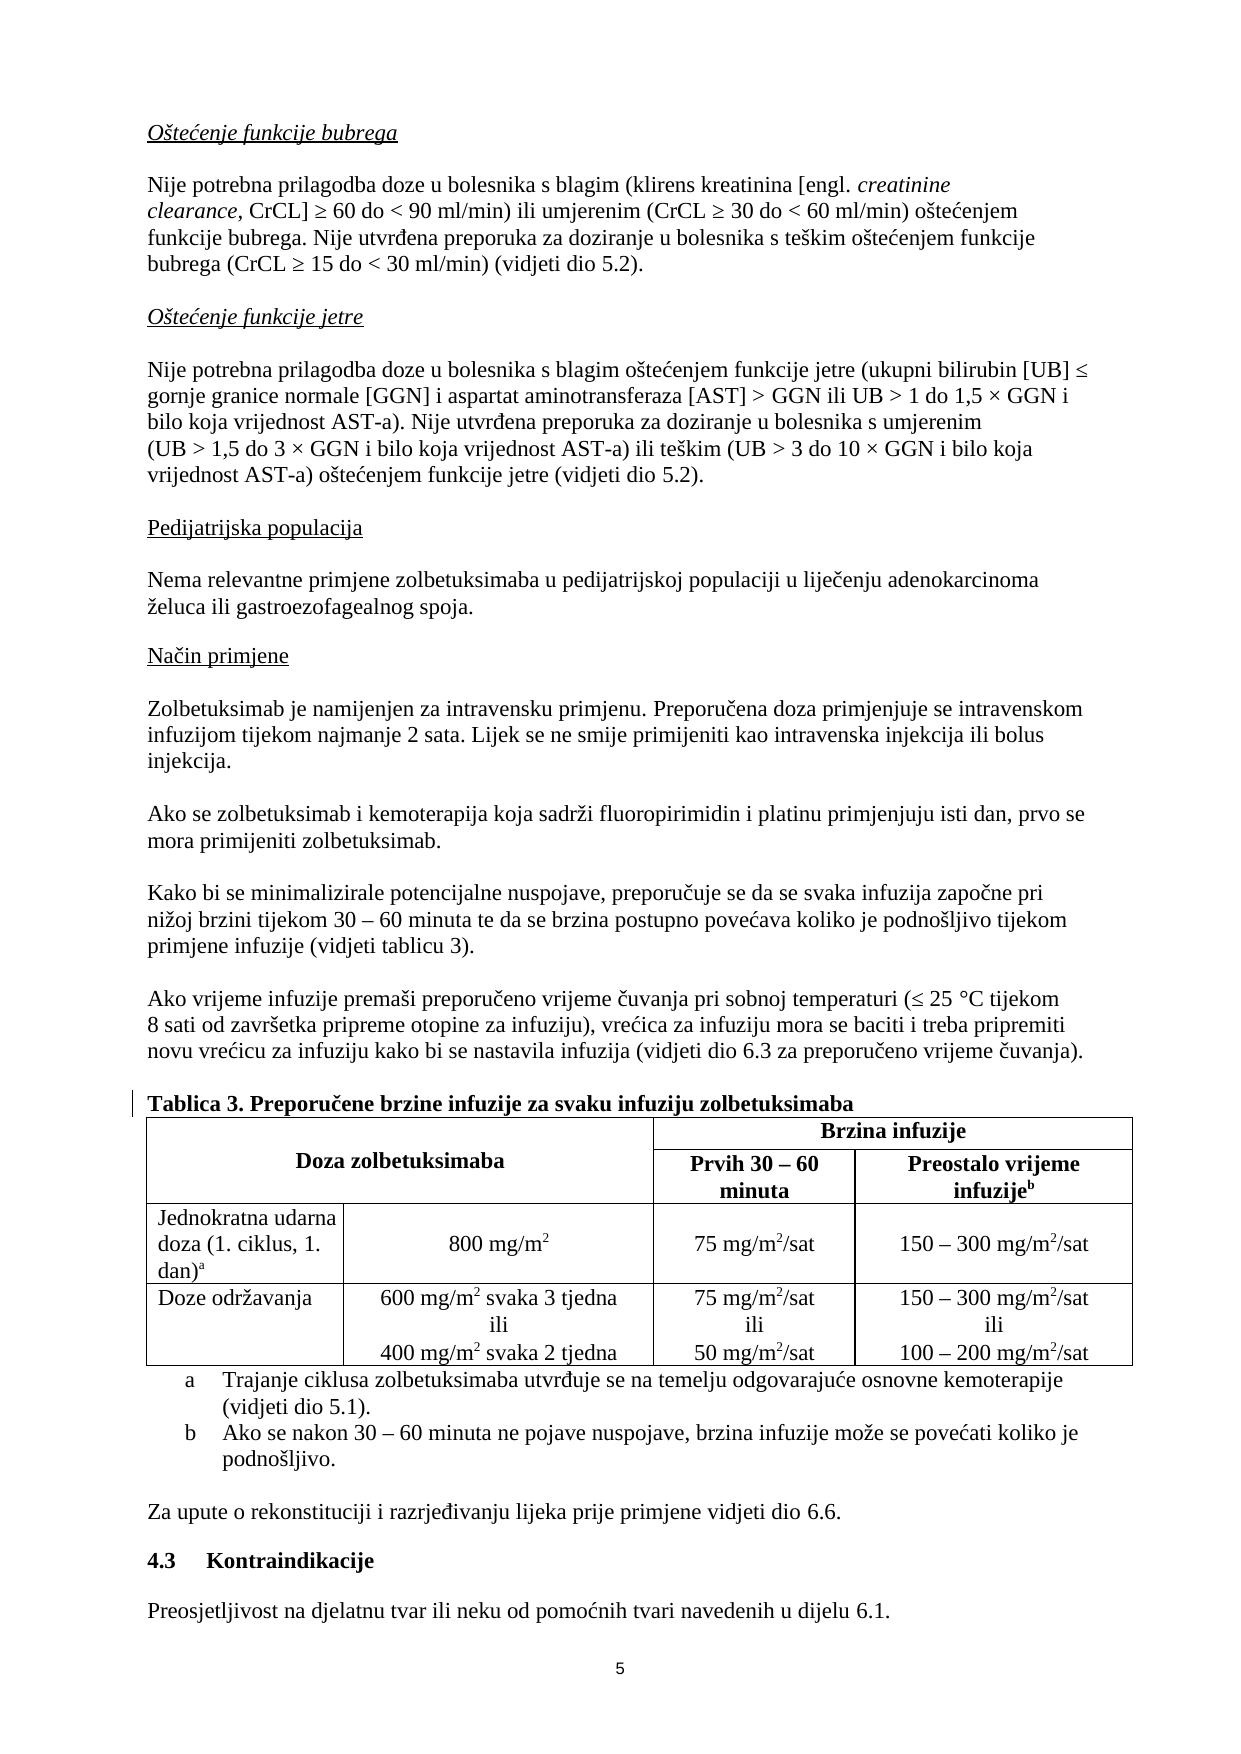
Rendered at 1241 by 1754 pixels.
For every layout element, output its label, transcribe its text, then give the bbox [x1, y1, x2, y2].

text Tablica 3. Preporučene brzine infuzije za svaku infuziju zolbetuksimaba [147, 1090, 1093, 1117]
text Nije potrebna prilagodba doze u bolesnika s blagim (klirens kreatinina [engl. creatinine clearance, CrCL] ≥ 60 do < 90 ml/min) ili umjerenim (CrCL ≥ 30 do < 60 ml/min) oštećenjem funkcije bubrega. Nije utvrđena preporuka za doziranje u bolesnika s teškim oštećenjem funkcije bubrega (CrCL ≥ 15 do < 30 ml/min) (vidjeti dio 5.2). [147, 171, 1093, 277]
table_cell 800 mg/m2 [344, 1204, 653, 1283]
text Pedijatrijska populacija [147, 514, 1093, 540]
table_cell 50 mg/m2/sat [654, 1338, 854, 1365]
table_cell 75 mg/m2/sat [654, 1204, 854, 1283]
table_header Brzina infuzije [654, 1118, 1132, 1149]
text Nema relevantne primjene zolbetuksimaba u pedijatrijskoj populaciji u liječenju adenokarcinoma želuca ili gastroezofagealnog spoja. [147, 567, 1093, 619]
text Nije potrebna prilagodba doze u bolesnika s blagim oštećenjem funkcije jetre (ukupni bilirubin [UB] ≤ gornje granice normale [GGN] i aspartat aminotransferaza [AST] > GGN ili UB > 1 do 1,5 × GGN i bilo koja vrijednost AST-a). Nije utvrđena preporuka za doziranje u bolesnika s umjerenim (UB > 1,5 do 3 × GGN i bilo koja vrijednost AST-a) ili teškim (UB > 3 do 10 × GGN i bilo koja vrijednost AST-a) oštećenjem funkcije jetre (vidjeti dio 5.2). [147, 356, 1093, 487]
table_cell 150 – 300 mg/m2/sat [856, 1204, 1132, 1283]
text 4.3 Kontraindikacije [147, 1547, 1093, 1574]
table_header Doza zolbetuksimaba [147, 1118, 653, 1203]
text Zolbetuksimab je namijenjen za intravensku primjenu. Preporučena doza primjenjuje se intravenskom infuzijom tijekom najmanje 2 sata. Lijek se ne smije primijeniti kao intravenska injekcija ili bolus injekcija. [147, 695, 1093, 774]
text Ako se zolbetuksimab i kemoterapija koja sadrži fluoropirimidin i platinu primjenjuju isti dan, prvo se mora primijeniti zolbetuksimab. [147, 800, 1093, 853]
table_cell ili [344, 1311, 653, 1338]
table_cell Jednokratna udarna doza (1. ciklus, 1. dan)a [147, 1204, 343, 1283]
text Ako vrijeme infuzije premaši preporučeno vrijeme čuvanja pri sobnoj temperaturi (≤ 25 °C tijekom 8 sati od završetka pripreme otopine za infuziju), vrećica za infuziju mora se baciti i treba pripremiti novu vrećicu za infuziju kako bi se nastavila infuzija (vidjeti dio 6.3 za preporučeno vrijeme čuvanja). [147, 985, 1093, 1064]
table_cell Preostalo vrijeme infuzijeb [856, 1150, 1132, 1203]
table_cell 600 mg/m2 svaka 3 tjedna [344, 1284, 653, 1311]
table_cell 75 mg/m2/sat [654, 1284, 854, 1311]
text Kako bi se minimalizirale potencijalne nuspojave, preporučuje se da se svaka infuzija započne pri nižoj brzini tijekom 30 – 60 minuta te da se brzina postupno povećava koliko je podnošljivo tijekom primjene infuzije (vidjeti tablicu 3). [147, 879, 1093, 958]
table_cell ili [856, 1311, 1132, 1338]
text Preosjetljivost na djelatnu tvar ili neku od pomoćnih tvari navedenih u dijelu 6.1. [147, 1597, 1093, 1623]
text b Ako se nakon 30 – 60 minuta ne pojave nuspojave, brzina infuzije može se povećati koliko je podnošljivo. [184, 1419, 1093, 1472]
table_cell Doze održavanja [147, 1284, 343, 1365]
table_cell 150 – 300 mg/m2/sat [856, 1284, 1132, 1311]
text Za upute o rekonstituciji i razrjeđivanju lijeka prije primjene vidjeti dio 6.6. [147, 1498, 1093, 1524]
table_cell 400 mg/m2 svaka 2 tjedna [344, 1338, 653, 1365]
text a Trajanje ciklusa zolbetuksimaba utvrđuje se na temelju odgovarajuće osnovne kemoterapije (vidjeti dio 5.1). [184, 1366, 1093, 1419]
text Način primjene [147, 642, 1093, 668]
table_cell 100 – 200 mg/m2/sat [856, 1338, 1132, 1365]
text Oštećenje funkcije bubrega [147, 118, 1093, 145]
table_cell ili [654, 1311, 854, 1338]
text Oštećenje funkcije jetre [147, 303, 1093, 329]
table_cell Prvih 30 – 60 minuta [654, 1150, 854, 1203]
